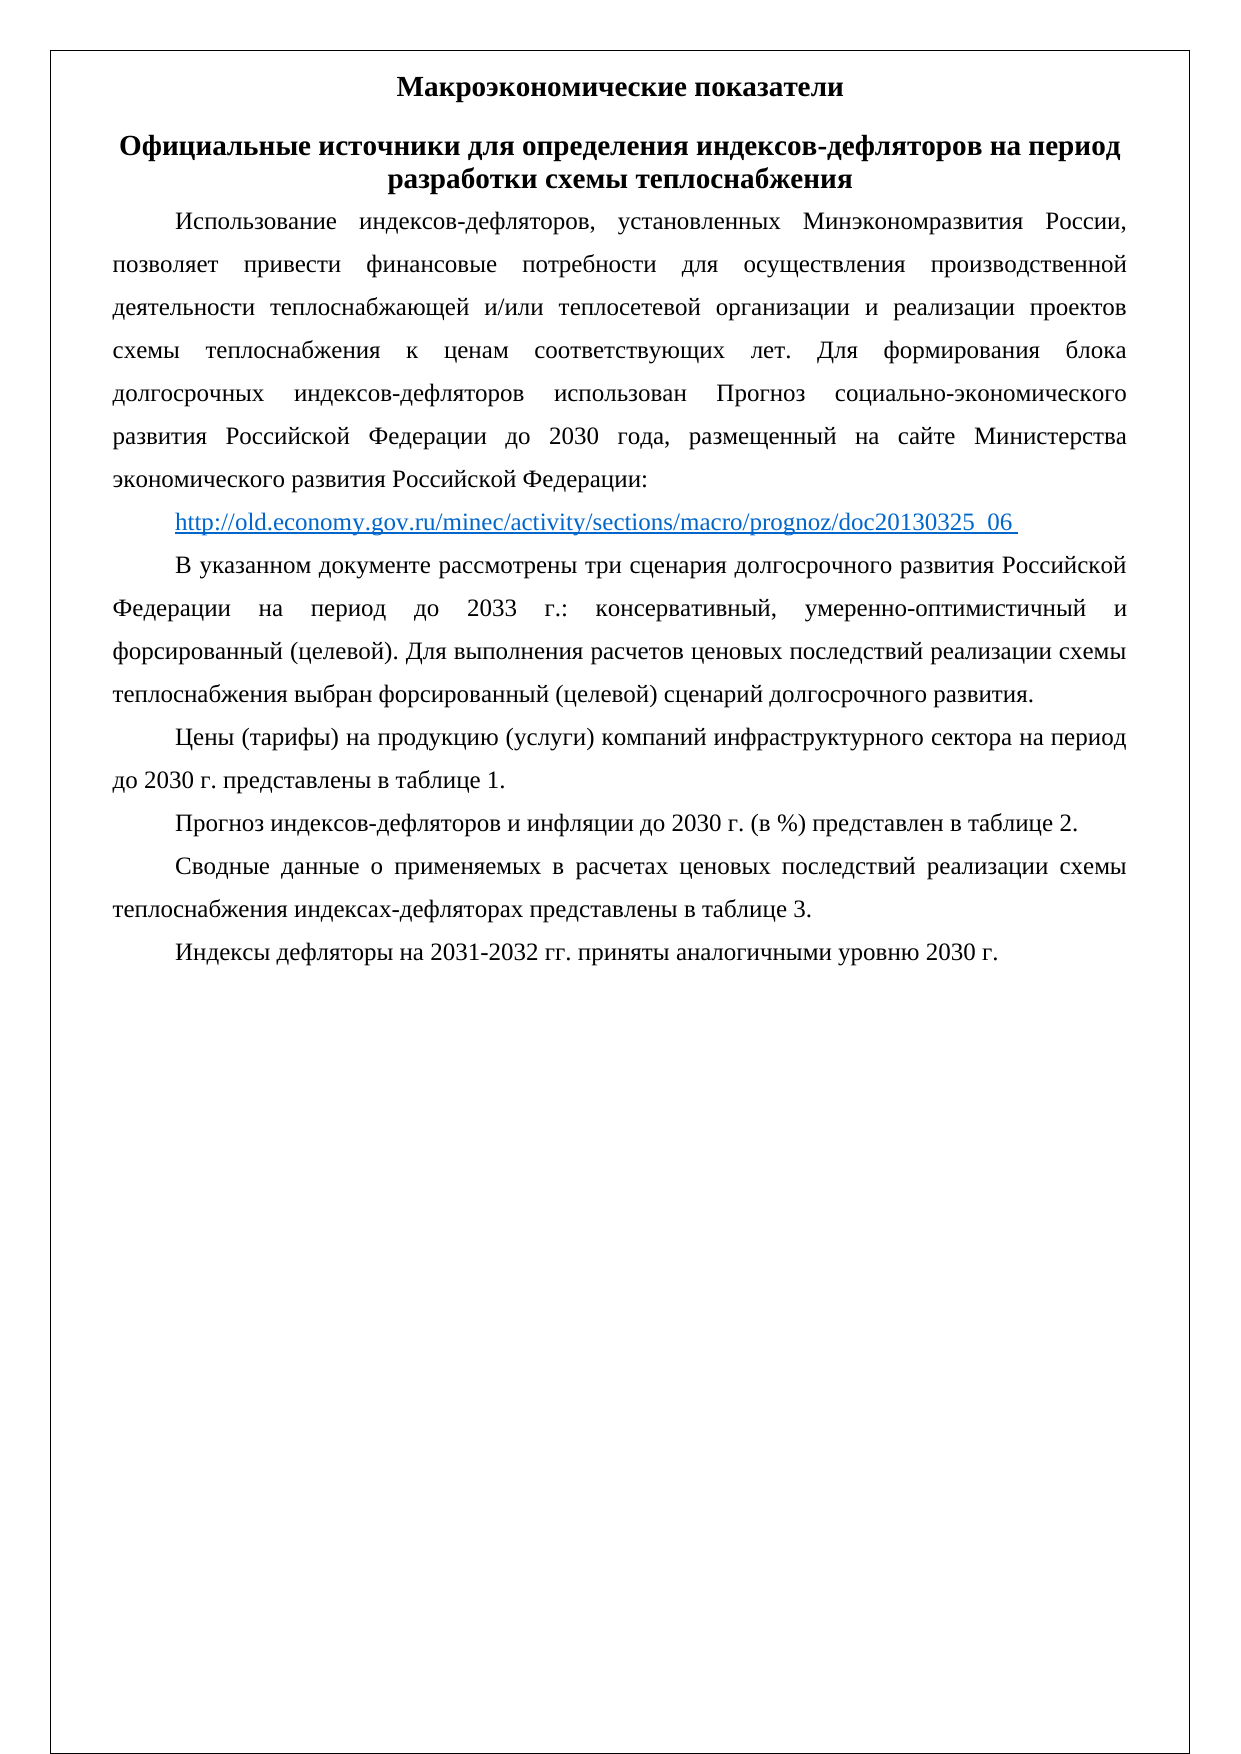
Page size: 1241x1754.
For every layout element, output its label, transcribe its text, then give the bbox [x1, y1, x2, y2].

text Сводные данные о применяемых в расчетах ценовых последствий реализации схемы теплоснабжения индексах-дефляторах представлены в таблице 3. [112, 840, 1128, 926]
subtitle Макроэкономические показатели [112, 69, 1128, 103]
text Прогноз индексов-дефляторов и инфляции до 2030 г. (в %) представлен в таблице 2. [112, 797, 1128, 840]
text Цены (тарифы) на продукцию (услуги) компаний инфраструктурного сектора на период до 2030 г. представлены в таблице 1. [112, 711, 1128, 797]
text Индексы дефляторы на 2031-2032 гг. приняты аналогичными уровню 2030 г. [112, 926, 1128, 969]
text http://old.economy.gov.ru/minec/activity/sections/macro/prognoz/doc20130325_06 [112, 496, 1128, 539]
text В указанном документе рассмотрены три сценария долгосрочного развития Российской Федерации на период до 2033 г.: консервативный, умеренно-оптимистичный и форсированный (целевой). Для выполнения расчетов ценовых последствий реализации схемы теплоснабжения выбран форсированный (целевой) сценарий долгосрочного развития. [112, 539, 1128, 711]
subtitle Официальные источники для определения индексов-дефляторов на период разработки схемы теплоснабжения [112, 128, 1128, 195]
text Использование индексов-дефляторов, установленных Минэкономразвития России, позволяет привести финансовые потребности для осуществления производственной деятельности теплоснабжающей и/или теплосетевой организации и реализации проектов схемы теплоснабжения к ценам соответствующих лет. Для формирования блока долгосрочных индексов-дефляторов использован Прогноз социально-экономического развития Российской Федерации до 2030 года, размещенный на сайте Министерства экономического развития Российской Федерации: [112, 195, 1128, 496]
